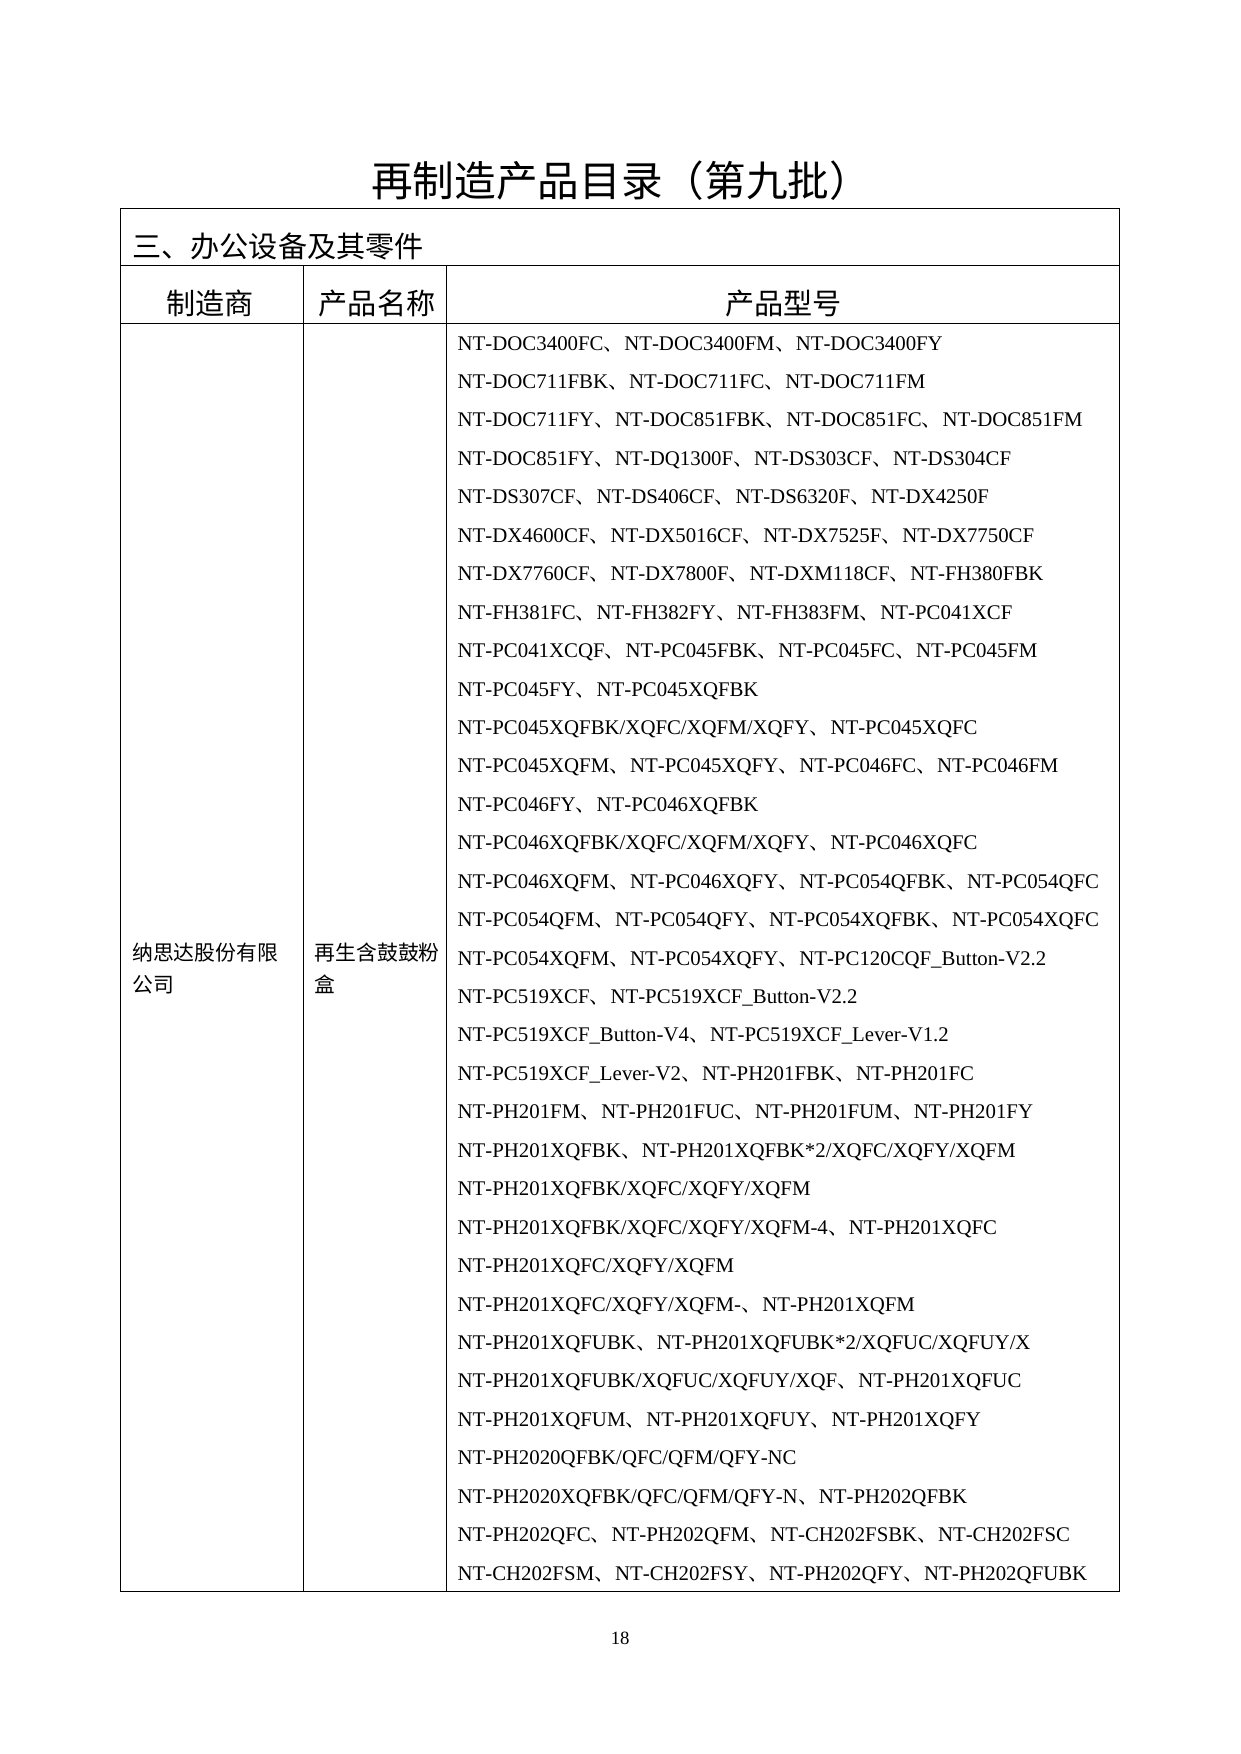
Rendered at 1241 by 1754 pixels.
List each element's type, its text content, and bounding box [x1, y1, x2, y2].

table_cell NT-PH2020XQFBK/QFC/QFM/QFY-N、NT-PH202QFBK [447, 1476, 1119, 1514]
table_cell NT-PH201XQFUBK/XQFUC/XQFUY/XQF、NT-PH201XQFUC [447, 1361, 1119, 1399]
table_cell NT-DX7760CF、NT-DX7800F、NT-DXM118CF、NT-FH380FBK [447, 554, 1119, 592]
table_cell 产品名称 [304, 266, 446, 323]
table_cell 纳思达股份有限公司 [121, 324, 303, 1591]
table_header 再制造产品目录（第九批） [121, 148, 1120, 208]
table_cell NT-DOC3400FC、NT-DOC3400FM、NT-DOC3400FY [447, 324, 1119, 361]
table_cell 制造商 [121, 266, 303, 323]
table_cell NT-DOC711FBK、NT-DOC711FC、NT-DOC711FM [447, 361, 1119, 400]
table_cell 产品型号 [447, 266, 1119, 323]
table_cell NT-DS307CF、NT-DS406CF、NT-DS6320F、NT-DX4250F [447, 477, 1119, 515]
table_cell NT-DX4600CF、NT-DX5016CF、NT-DX7525F、NT-DX7750CF [447, 515, 1119, 553]
table_cell NT-PH201XQFC/XQFY/XQFM-、NT-PH201XQFM [447, 1284, 1119, 1322]
table_cell 三、办公设备及其零件 [121, 209, 1119, 265]
table_cell NT-PC045FY、NT-PC045XQFBK [447, 669, 1119, 707]
table_cell NT-PC045XQFM、NT-PC045XQFY、NT-PC046FC、NT-PC046FM [447, 746, 1119, 784]
table_cell NT-PH201XQFUM、NT-PH201XQFUY、NT-PH201XQFY [447, 1399, 1119, 1437]
table_cell NT-PH201XQFUBK、NT-PH201XQFUBK*2/XQFUC/XQFUY/X [447, 1322, 1119, 1361]
table_cell NT-PC519XCF_Button-V4、NT-PC519XCF_Lever-V1.2 [447, 1015, 1119, 1053]
table_cell NT-PH201XQFC/XQFY/XQFM [447, 1245, 1119, 1284]
table_cell NT-PH201XQFBK/XQFC/XQFY/XQFM [447, 1169, 1119, 1207]
table_cell NT-PC046FY、NT-PC046XQFBK [447, 784, 1119, 822]
table_cell NT-CH202FSM、NT-CH202FSY、NT-PH202QFY、NT-PH202QFUBK [447, 1553, 1119, 1591]
table_cell NT-PH201FM、NT-PH201FUC、NT-PH201FUM、NT-PH201FY [447, 1092, 1119, 1130]
table_cell NT-PC045XQFBK/XQFC/XQFM/XQFY、NT-PC045XQFC [447, 707, 1119, 746]
table_cell NT-PH202QFC、NT-PH202QFM、NT-CH202FSBK、NT-CH202FSC [447, 1514, 1119, 1553]
table_cell NT-PH2020QFBK/QFC/QFM/QFY-NC [447, 1438, 1119, 1476]
table_cell NT-PH201XQFBK/XQFC/XQFY/XQFM-4、NT-PH201XQFC [447, 1207, 1119, 1245]
table_cell NT-PC054XQFM、NT-PC054XQFY、NT-PC120CQF_Button-V2.2 [447, 938, 1119, 976]
table_cell 再生含鼓鼓粉盒 [304, 324, 446, 1591]
table_cell NT-PC054QFM、NT-PC054QFY、NT-PC054XQFBK、NT-PC054XQFC [447, 899, 1119, 938]
table_cell NT-DOC711FY、NT-DOC851FBK、NT-DOC851FC、NT-DOC851FM [447, 400, 1119, 438]
table_cell NT-PC519XCF、NT-PC519XCF_Button-V2.2 [447, 976, 1119, 1015]
table_cell NT-PC046XQFBK/XQFC/XQFM/XQFY、NT-PC046XQFC [447, 823, 1119, 861]
table_cell NT-PC046XQFM、NT-PC046XQFY、NT-PC054QFBK、NT-PC054QFC [447, 861, 1119, 899]
table_cell NT-PH201XQFBK、NT-PH201XQFBK*2/XQFC/XQFY/XQFM [447, 1130, 1119, 1168]
table_cell NT-PC519XCF_Lever-V2、NT-PH201FBK、NT-PH201FC [447, 1053, 1119, 1092]
table_cell NT-PC041XCQF、NT-PC045FBK、NT-PC045FC、NT-PC045FM [447, 630, 1119, 669]
table_cell NT-FH381FC、NT-FH382FY、NT-FH383FM、NT-PC041XCF [447, 592, 1119, 630]
table_cell NT-DOC851FY、NT-DQ1300F、NT-DS303CF、NT-DS304CF [447, 438, 1119, 477]
